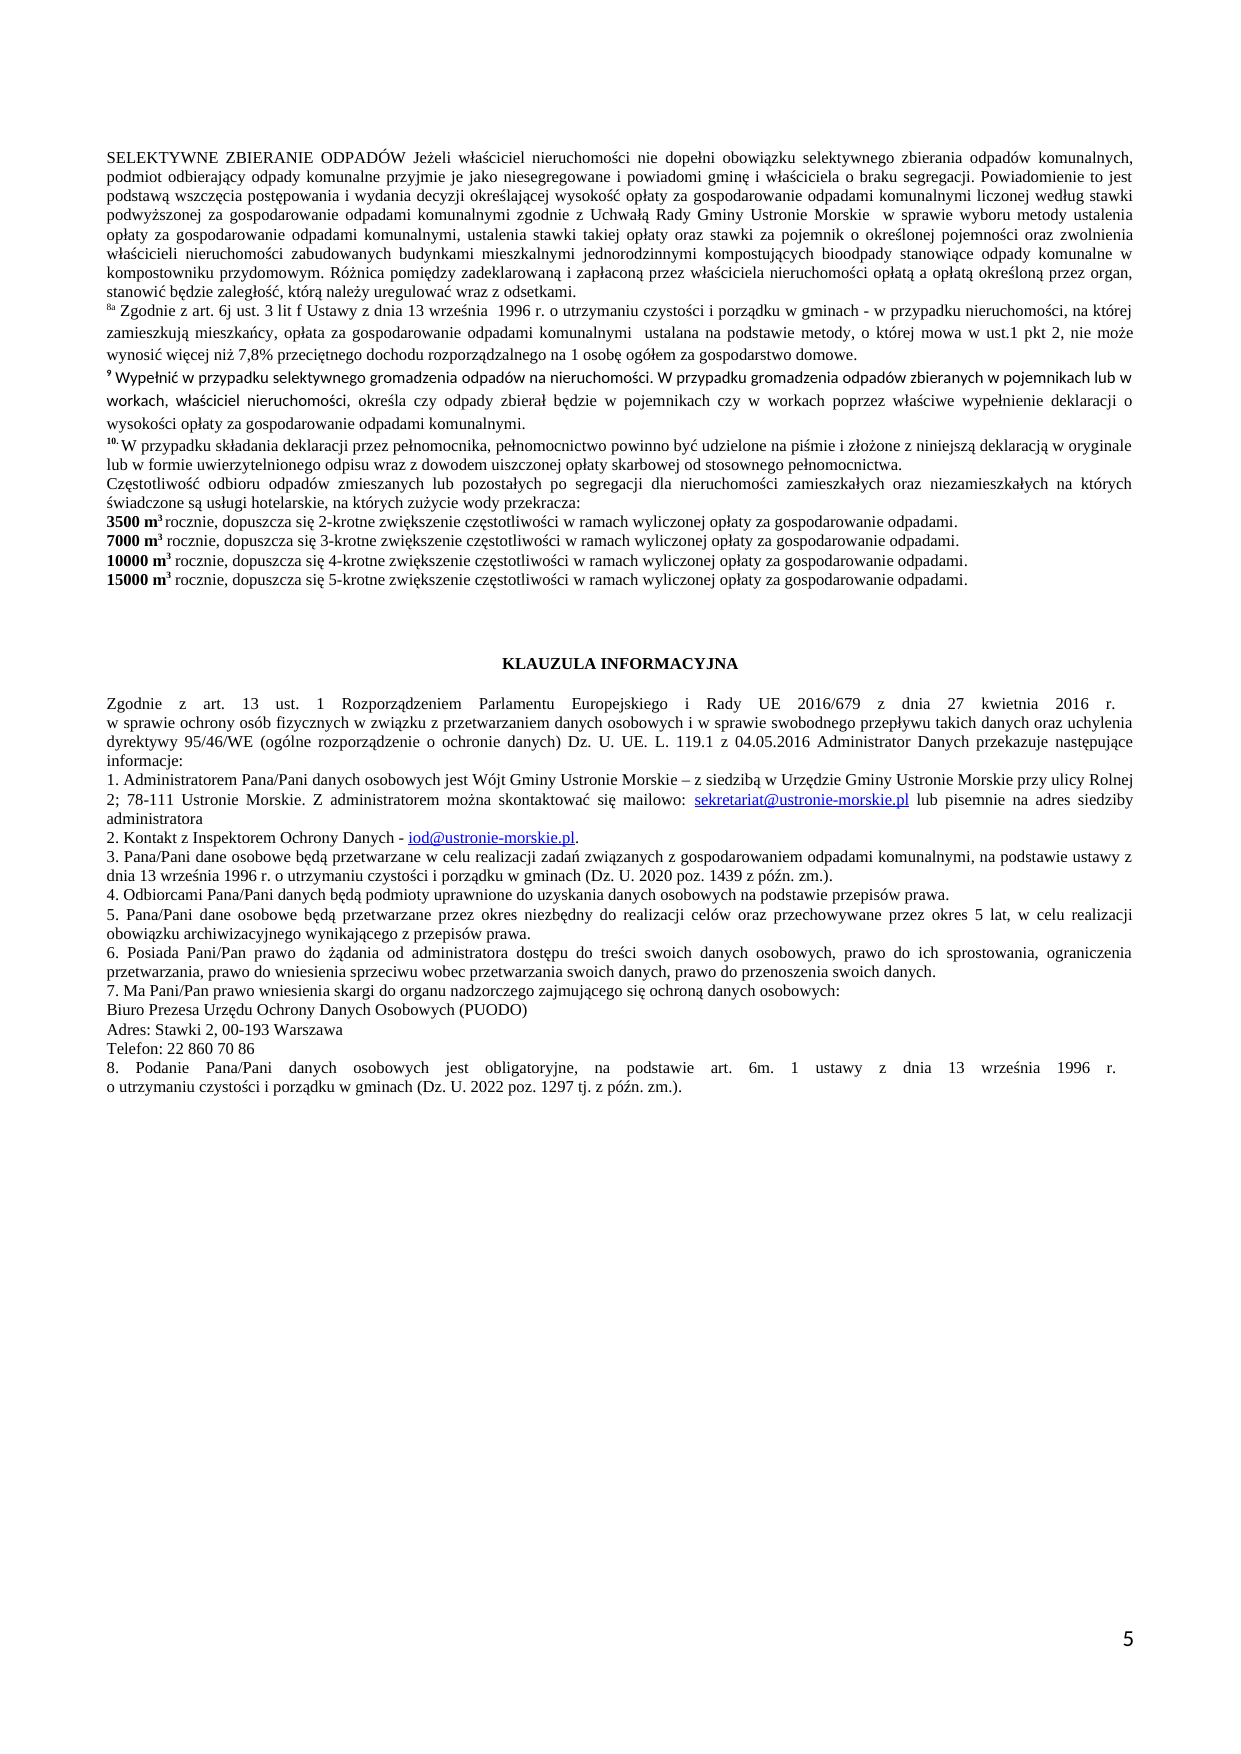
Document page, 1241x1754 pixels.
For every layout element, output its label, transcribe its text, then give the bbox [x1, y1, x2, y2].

text 1. Administratorem Pana/Pani danych osobowych jest Wójt Gminy Ustronie Morskie – z siedzibą w Urzędzie Gminy Ustronie Morskie przy ulicy Rolnej 2; 78-111 Ustronie Morskie. Z administratorem można skontaktować się mailowo: sekretariat@ustronie-morskie.pl lub pisemnie na adres siedziby administratora [106, 770, 1134, 828]
text 9 Wypełnić w przypadku selektywnego gromadzenia odpadów na nieruchomości. W przypadku gromadzenia odpadów zbieranych w pojemnikach lub w workach, właściciel nieruchomości, określa czy odpady zbierał będzie w pojemnikach czy w workach poprzez właściwe wypełnienie deklaracji o wysokości opłaty za gospodarowanie odpadami komunalnymi. [106, 367, 1134, 433]
text 7. Ma Pani/Pan prawo wniesienia skargi do organu nadzorczego zajmującego się ochroną danych osobowych: [106, 981, 1134, 1000]
text SELEKTYWNE ZBIERANIE ODPADÓW Jeżeli właściciel nieruchomości nie dopełni obowiązku selektywnego zbierania odpadów komunalnych, podmiot odbierający odpady komunalne przyjmie je jako niesegregowane i powiadomi gminę i właściciela o braku segregacji. Powiadomienie to jest podstawą wszczęcia postępowania i wydania decyzji określającej wysokość opłaty za gospodarowanie odpadami komunalnymi liczonej według stawki podwyższonej za gospodarowanie odpadami komunalnymi zgodnie z Uchwałą Rady Gminy Ustronie Morskie w sprawie wyboru metody ustalenia opłaty za gospodarowanie odpadami komunalnymi, ustalenia stawki takiej opłaty oraz stawki za pojemnik o określonej pojemności oraz zwolnienia właścicieli nieruchomości zabudowanych budynkami mieszkalnymi jednorodzinnymi kompostujących bioodpady stanowiące odpady komunalne w kompostowniku przydomowym. Różnica pomiędzy zadeklarowaną i zapłaconą przez właściciela nieruchomości opłatą a opłatą określoną przez organ, stanowić będzie zaległość, którą należy uregulować wraz z odsetkami. [106, 148, 1134, 301]
text 3. Pana/Pani dane osobowe będą przetwarzane w celu realizacji zadań związanych z gospodarowaniem odpadami komunalnymi, na podstawie ustawy z dnia 13 września 1996 r. o utrzymaniu czystości i porządku w gminach (Dz. U. 2020 poz. 1439 z późn. zm.). [106, 847, 1134, 885]
text 8a Zgodnie z art. 6j ust. 3 lit f Ustawy z dnia 13 września 1996 r. o utrzymaniu czystości i porządku w gminach - w przypadku nieruchomości, na której zamieszkują mieszkańcy, opłata za gospodarowanie odpadami komunalnymi ustalana na podstawie metody, o której mowa w ust.1 pkt 2, nie może wynosić więcej niż 7,8% przeciętnego dochodu rozporządzalnego na 1 osobę ogółem za gospodarstwo domowe. [106, 301, 1134, 364]
text 5. Pana/Pani dane osobowe będą przetwarzane przez okres niezbędny do realizacji celów oraz przechowywane przez okres 5 lat, w celu realizacji obowiązku archiwizacyjnego wynikającego z przepisów prawa. [106, 904, 1134, 943]
text Telefon: 22 860 70 86 [106, 1038, 1134, 1058]
text Częstotliwość odbioru odpadów zmieszanych lub pozostałych po segregacji dla nieruchomości zamieszkałych oraz niezamieszkałych na których świadczone są usługi hotelarskie, na których zużycie wody przekracza: [106, 474, 1134, 512]
text 15000 m3 rocznie, dopuszcza się 5-krotne zwiększenie częstotliwości w ramach wyliczonej opłaty za gospodarowanie odpadami. [106, 569, 1134, 589]
text KLAUZULA INFORMACYJNA [106, 653, 1134, 673]
text 3500 m3 rocznie, dopuszcza się 2-krotne zwiększenie częstotliwości w ramach wyliczonej opłaty za gospodarowanie odpadami. [106, 512, 1134, 531]
text 10. W przypadku składania deklaracji przez pełnomocnika, pełnomocnictwo powinno być udzielone na piśmie i złożone z niniejszą deklaracją w oryginale lub w formie uwierzytelnionego odpisu wraz z dowodem uiszczonej opłaty skarbowej od stosownego pełnomocnictwa. [106, 435, 1134, 474]
text 4. Odbiorcami Pana/Pani danych będą podmioty uprawnione do uzyskania danych osobowych na podstawie przepisów prawa. [106, 885, 1134, 904]
text Zgodnie z art. 13 ust. 1 Rozporządzeniem Parlamentu Europejskiego i Rady UE 2016/679 z dnia 27 kwietnia 2016 r. w sprawie ochrony osób fizycznych w związku z przetwarzaniem danych osobowych i w sprawie swobodnego przepływu takich danych oraz uchylenia dyrektywy 95/46/WE (ogólne rozporządzenie o ochronie danych) Dz. U. UE. L. 119.1 z 04.05.2016 Administrator Danych przekazuje następujące informacje: [106, 693, 1134, 770]
text 7000 m3 rocznie, dopuszcza się 3-krotne zwiększenie częstotliwości w ramach wyliczonej opłaty za gospodarowanie odpadami. [106, 531, 1134, 550]
text 6. Posiada Pani/Pan prawo do żądania od administratora dostępu do treści swoich danych osobowych, prawo do ich sprostowania, ograniczenia przetwarzania, prawo do wniesienia sprzeciwu wobec przetwarzania swoich danych, prawo do przenoszenia swoich danych. [106, 943, 1134, 981]
text 10000 m3 rocznie, dopuszcza się 4-krotne zwiększenie częstotliwości w ramach wyliczonej opłaty za gospodarowanie odpadami. [106, 550, 1134, 569]
text 8. Podanie Pana/Pani danych osobowych jest obligatoryjne, na podstawie art. 6m. 1 ustawy z dnia 13 września 1996 r. o utrzymaniu czystości i porządku w gminach (Dz. U. 2022 poz. 1297 tj. z późn. zm.). [106, 1058, 1134, 1096]
text Adres: Stawki 2, 00-193 Warszawa [106, 1019, 1134, 1038]
text 2. Kontakt z Inspektorem Ochrony Danych - iod@ustronie-morskie.pl. [106, 828, 1134, 847]
text Biuro Prezesa Urzędu Ochrony Danych Osobowych (PUODO) [106, 1000, 1134, 1019]
